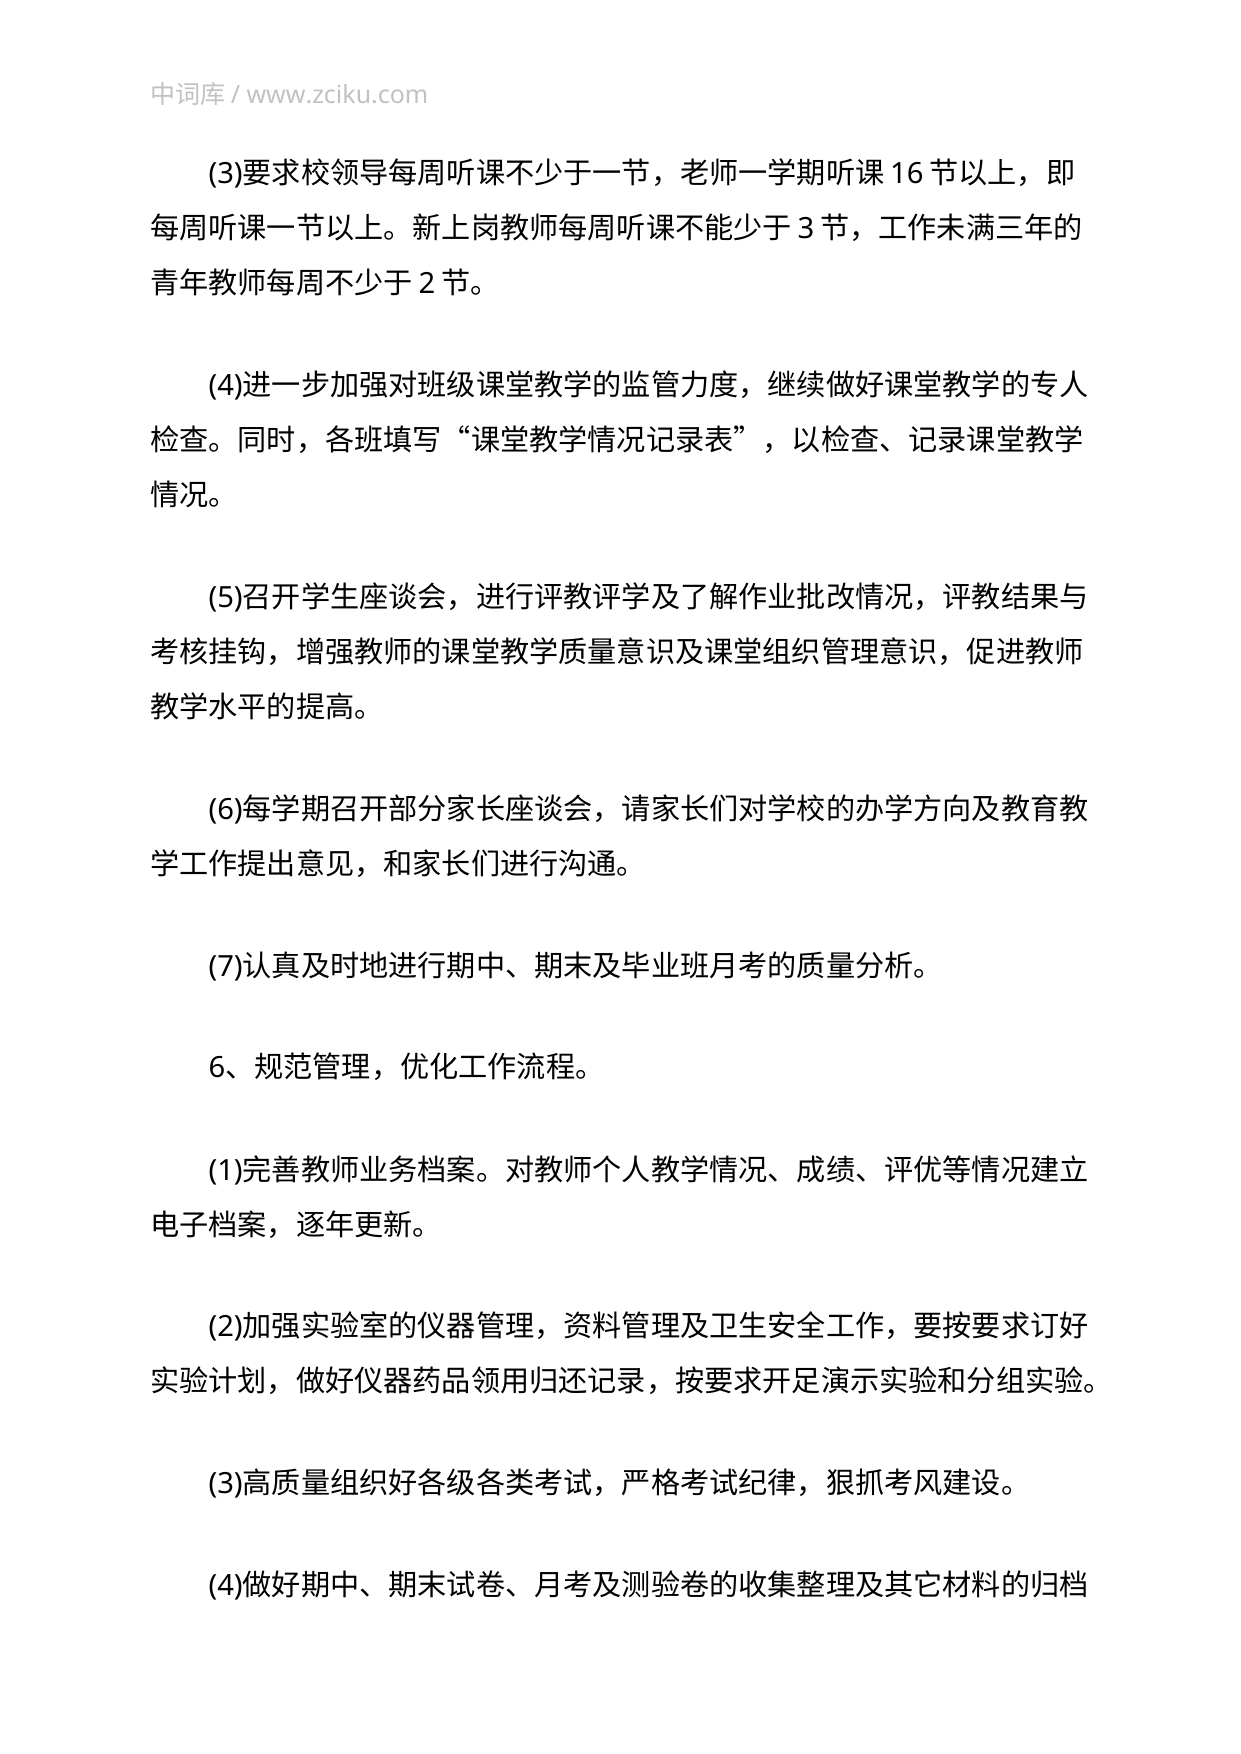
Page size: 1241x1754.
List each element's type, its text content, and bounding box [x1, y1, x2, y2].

text (3)高质量组织好各级各类考试，严格考试纪律，狠抓考风建设。 [150, 1459, 1090, 1502]
text (2)加强实验室的仪器管理，资料管理及卫生安全工作，要按要求订好实验计划，做好仪器药品领用归还记录，按要求开足演示实验和分组实验。 [150, 1303, 1090, 1400]
text (5)召开学生座谈会，进行评教评学及了解作业批改情况，评教结果与考核挂钩，增强教师的课堂教学质量意识及课堂组织管理意识，促进教师教学水平的提高。 [150, 574, 1090, 726]
text 6、规范管理，优化工作流程。 [150, 1044, 1090, 1086]
text (1)完善教师业务档案。对教师个人教学情况、成绩、评优等情况建立电子档案，逐年更新。 [150, 1146, 1090, 1243]
text (6)每学期召开部分家长座谈会，请家长们对学校的办学方向及教育教学工作提出意见，和家长们进行沟通。 [150, 785, 1090, 883]
text (7)认真及时地进行期中、期末及毕业班月考的质量分析。 [150, 942, 1090, 984]
text (4)进一步加强对班级课堂教学的监管力度，继续做好课堂教学的专人检查。同时，各班填写“课堂教学情况记录表”，以检查、记录课堂教学情况。 [150, 362, 1090, 514]
text (3)要求校领导每周听课不少于一节，老师一学期听课16节以上，即每周听课一节以上。新上岗教师每周听课不能少于3节，工作未满三年的青年教师每周不少于2节。 [150, 150, 1090, 302]
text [150, 1562, 1090, 1604]
